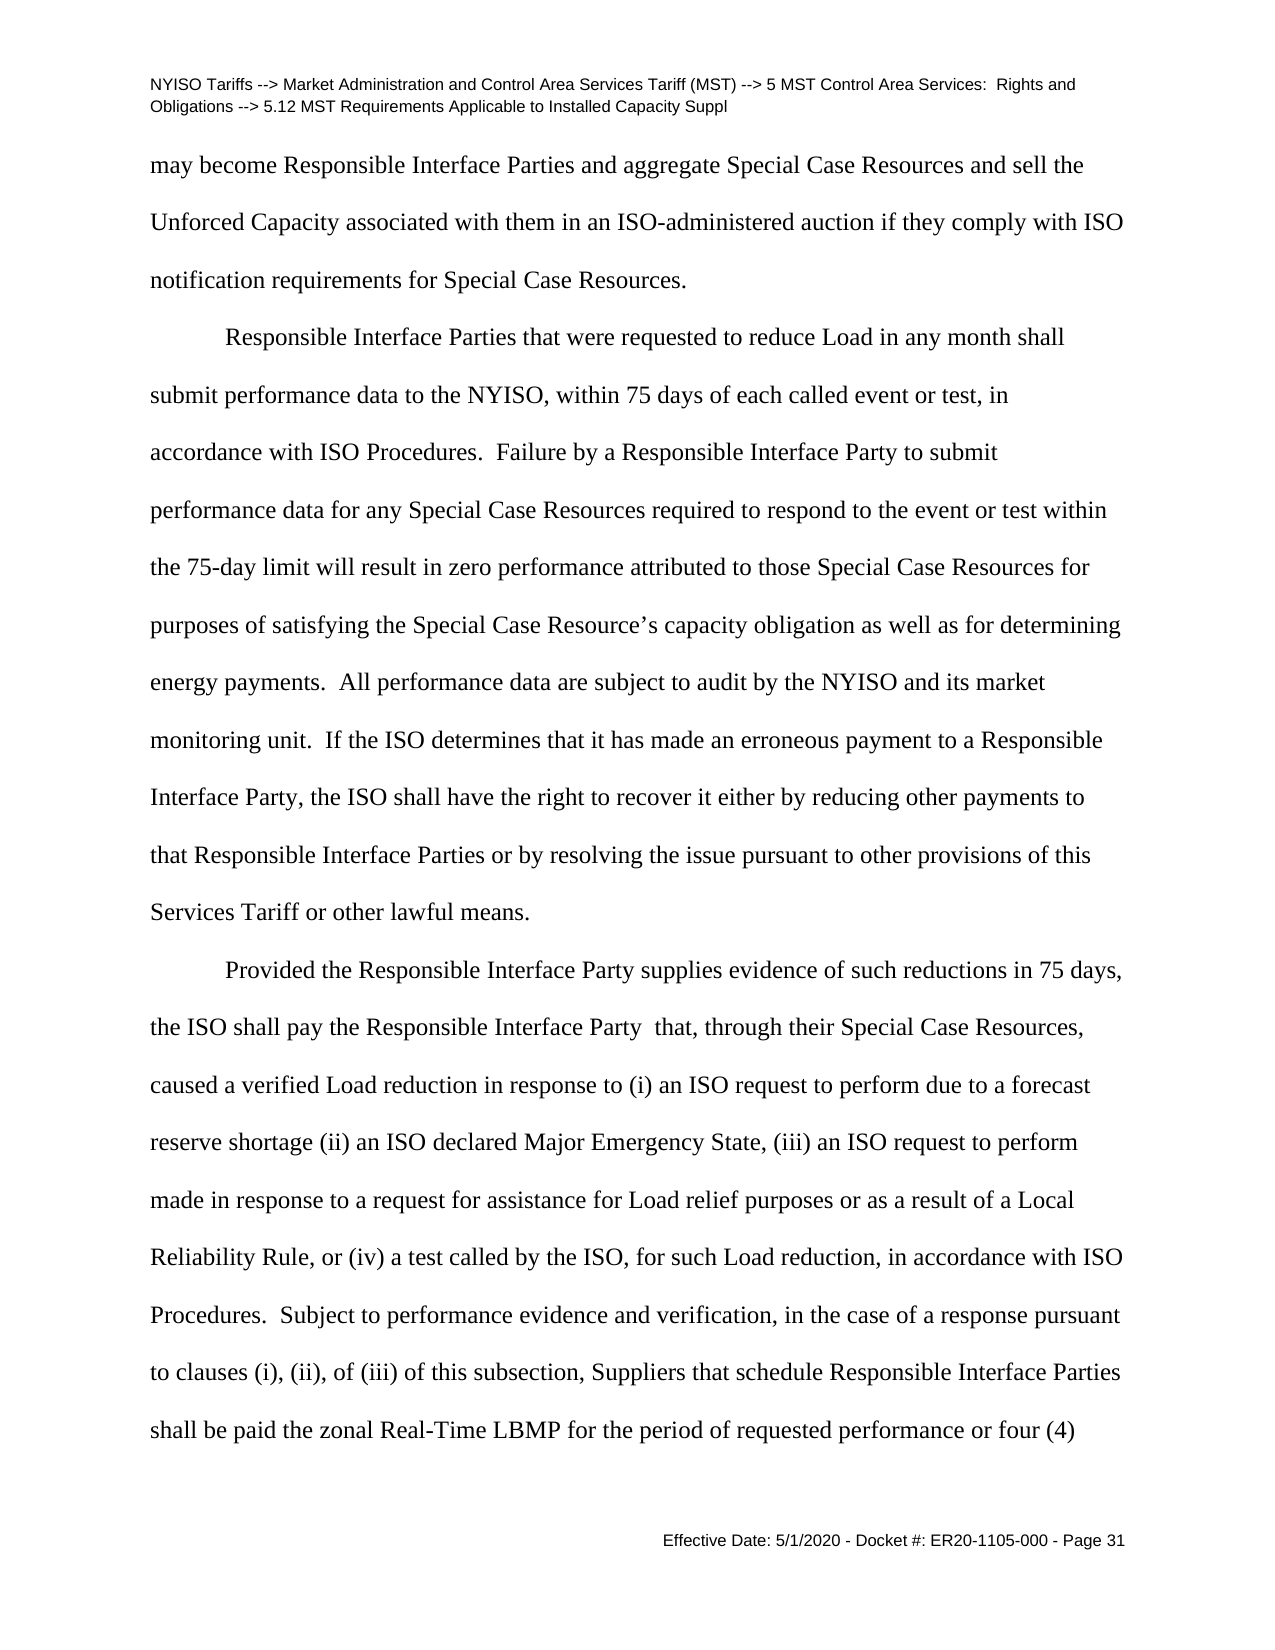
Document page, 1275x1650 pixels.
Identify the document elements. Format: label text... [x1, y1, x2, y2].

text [150, 955, 1125, 1444]
text Responsible Interface Parties that were requested to reduce Load in any month shall submit performance data to the NYISO, within 75 days of each called event or test, in accordance with ISO Procedures. Failure by a Responsible Interface Party to submit performance data for any Special Case Resources required to respond to the event or test within the 75-day limit will result in zero performance attributed to those Special Case Resources for purposes of satisfying the Special Case Resource’s capacity obligation as well as for determining energy payments. All performance data are subject to audit by the NYISO and its market monitoring unit. If the ISO determines that it has made an erroneous payment to a Responsible Interface Party, the ISO shall have the right to recover it either by reducing other payments to that Responsible Interface Parties or by resolving the issue pursuant to other provisions of this Services Tariff or other lawful means. [150, 322, 1125, 926]
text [150, 150, 1125, 294]
